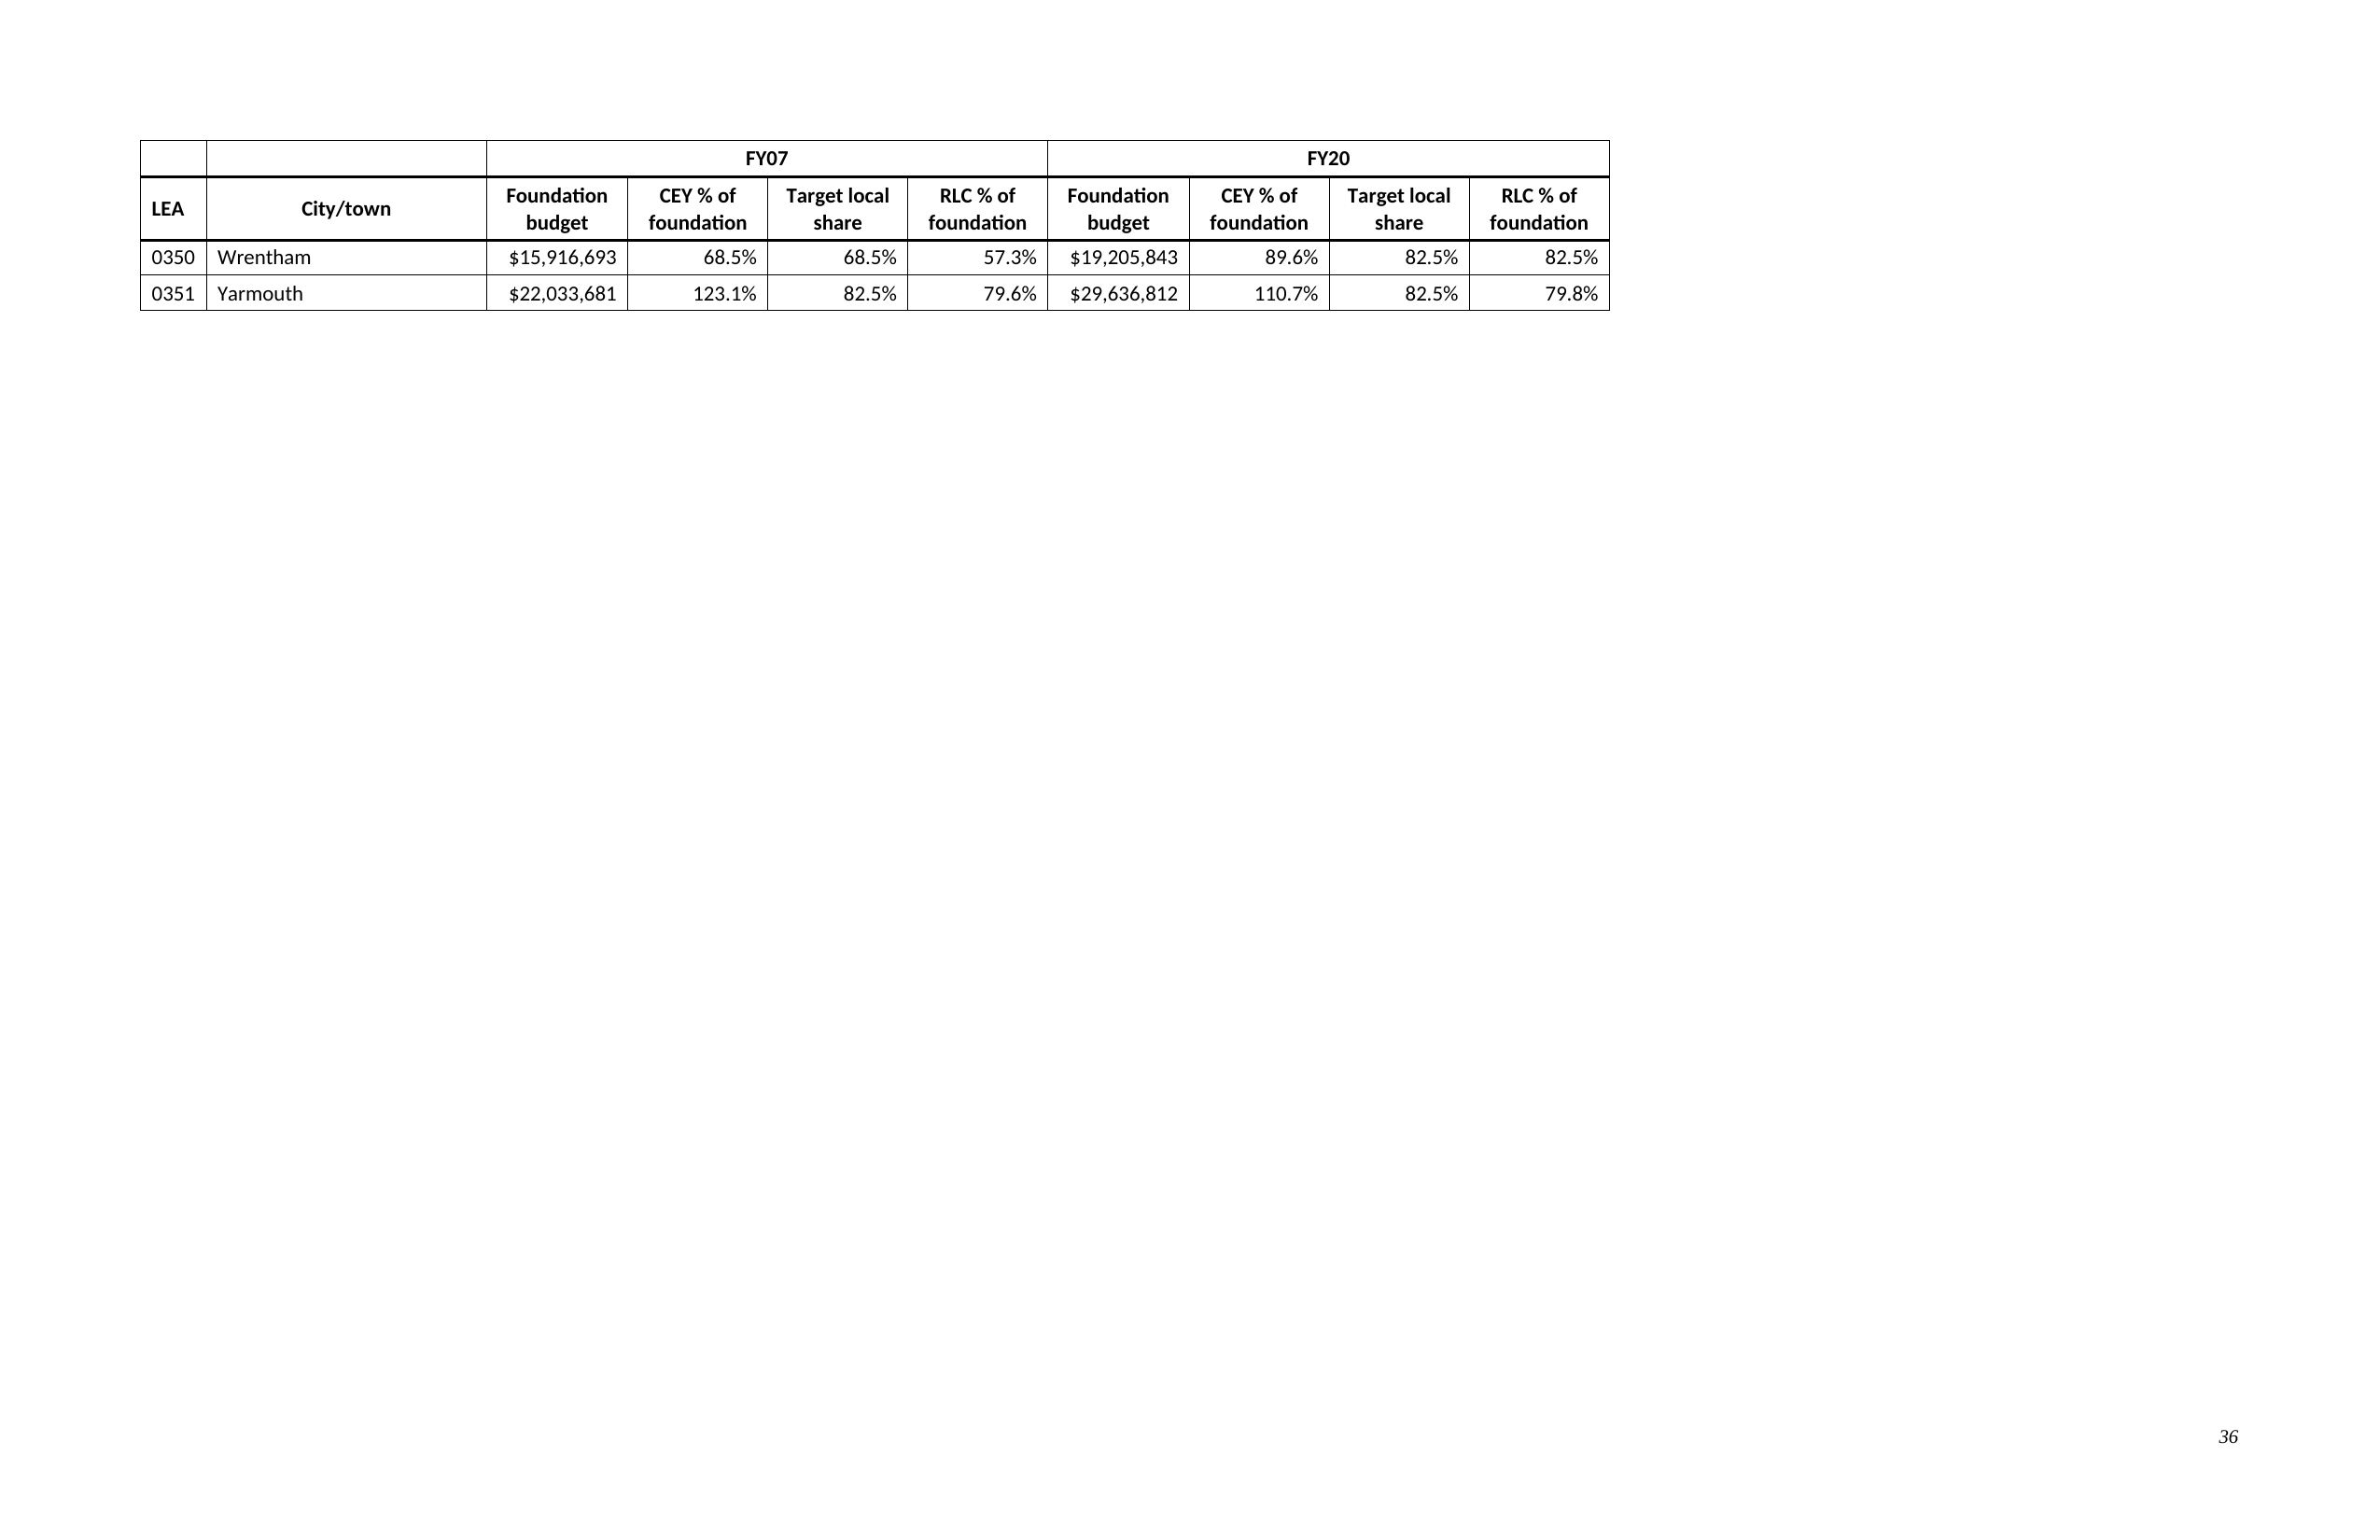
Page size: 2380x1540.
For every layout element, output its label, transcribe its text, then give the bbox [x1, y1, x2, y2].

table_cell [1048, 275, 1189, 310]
table_cell RLC % of foundation [908, 178, 1047, 239]
table_cell LEA [141, 178, 206, 239]
table_header FY20 [1048, 141, 1609, 175]
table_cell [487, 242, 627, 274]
table_cell RLC % of foundation [1470, 178, 1609, 239]
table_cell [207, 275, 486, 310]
table_cell City/town [207, 178, 486, 239]
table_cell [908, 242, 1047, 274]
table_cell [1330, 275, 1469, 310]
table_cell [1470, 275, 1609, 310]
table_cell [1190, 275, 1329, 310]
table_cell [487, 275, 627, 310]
table_cell Foundation budget [487, 178, 627, 239]
table_cell CEY % of foundation [1190, 178, 1329, 239]
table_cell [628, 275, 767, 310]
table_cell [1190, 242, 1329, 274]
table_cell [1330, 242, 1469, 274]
table_cell Target local share [768, 178, 907, 239]
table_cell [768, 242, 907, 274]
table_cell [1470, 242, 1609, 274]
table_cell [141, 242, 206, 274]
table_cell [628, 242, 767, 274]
table_cell Foundation budget [1048, 178, 1189, 239]
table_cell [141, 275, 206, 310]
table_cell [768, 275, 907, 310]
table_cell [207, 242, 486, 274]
table_header [141, 141, 206, 175]
table_cell CEY % of foundation [628, 178, 767, 239]
table_cell Target local share [1330, 178, 1469, 239]
table_header FY07 [487, 141, 1047, 175]
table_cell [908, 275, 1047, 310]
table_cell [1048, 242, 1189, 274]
table_header [207, 141, 486, 175]
